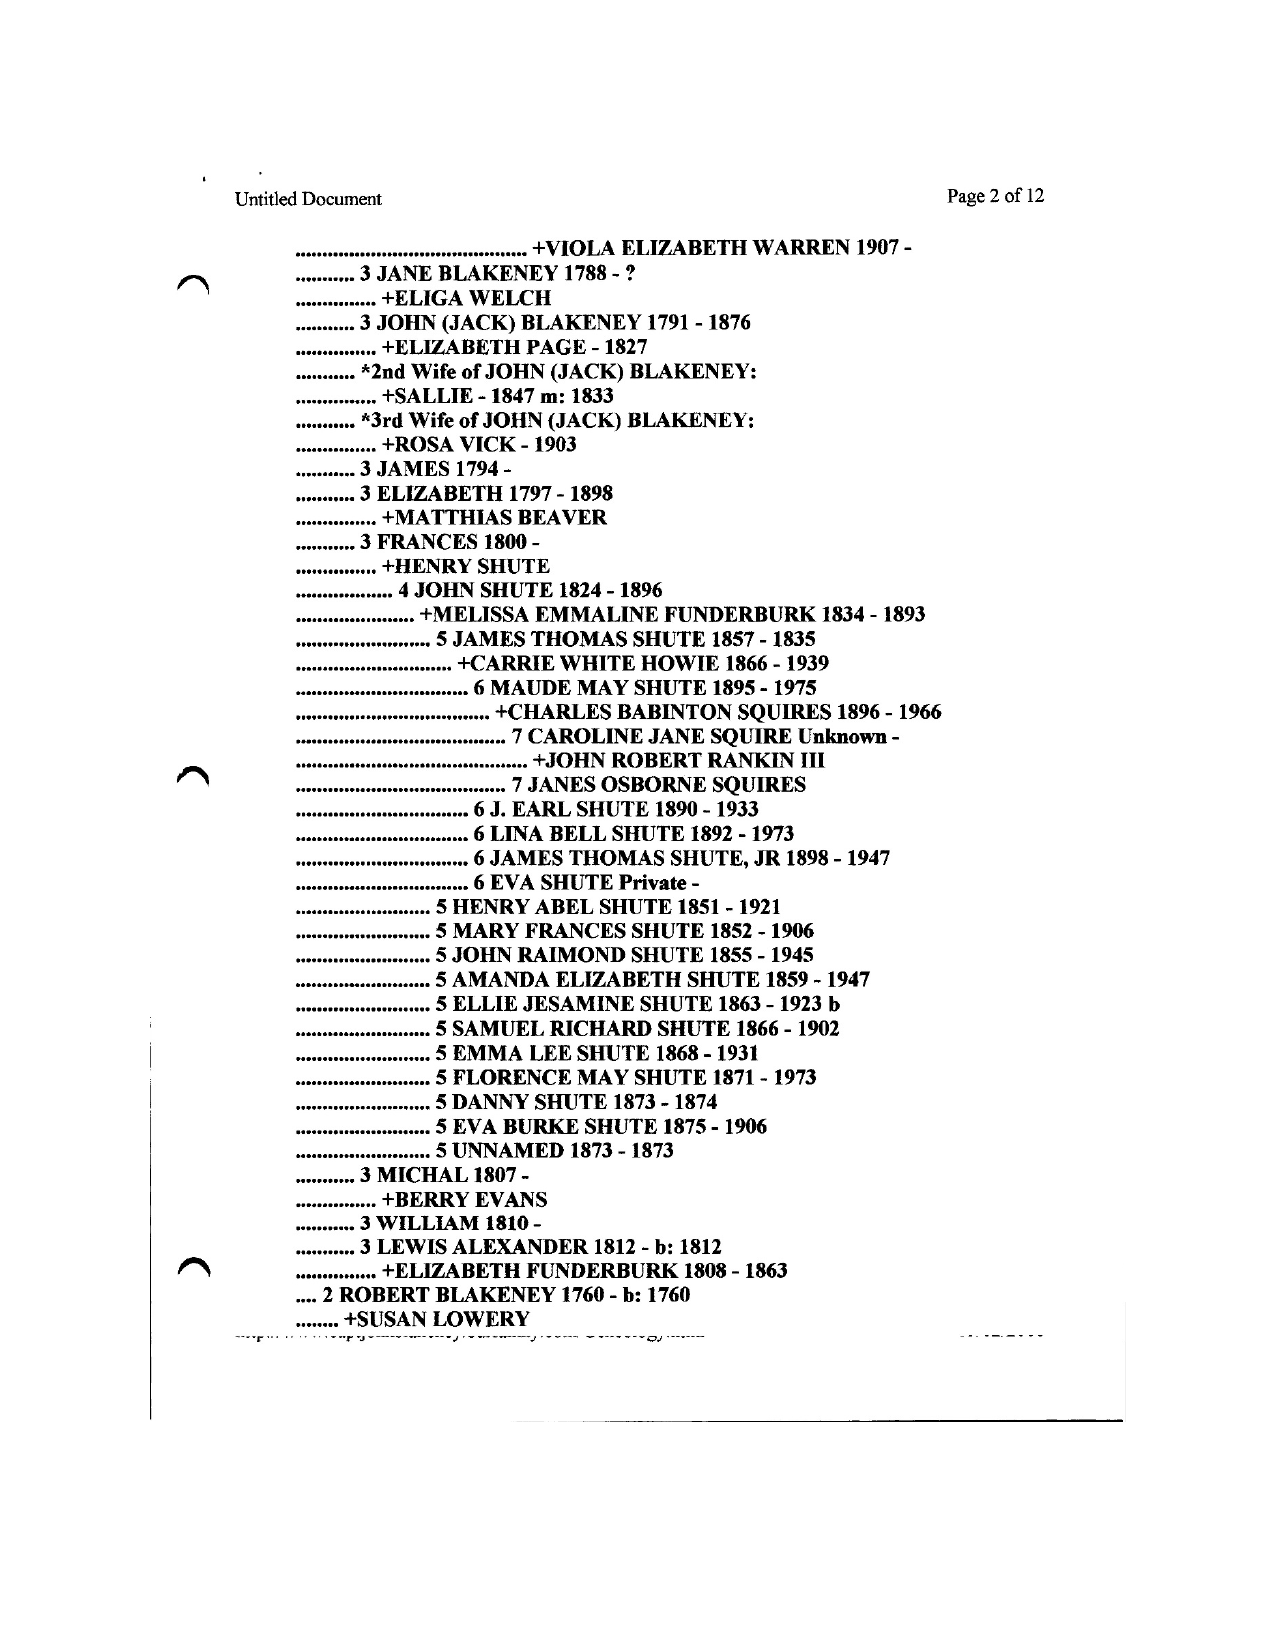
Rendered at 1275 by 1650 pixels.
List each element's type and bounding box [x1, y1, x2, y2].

picture [150, 150, 1125, 1422]
